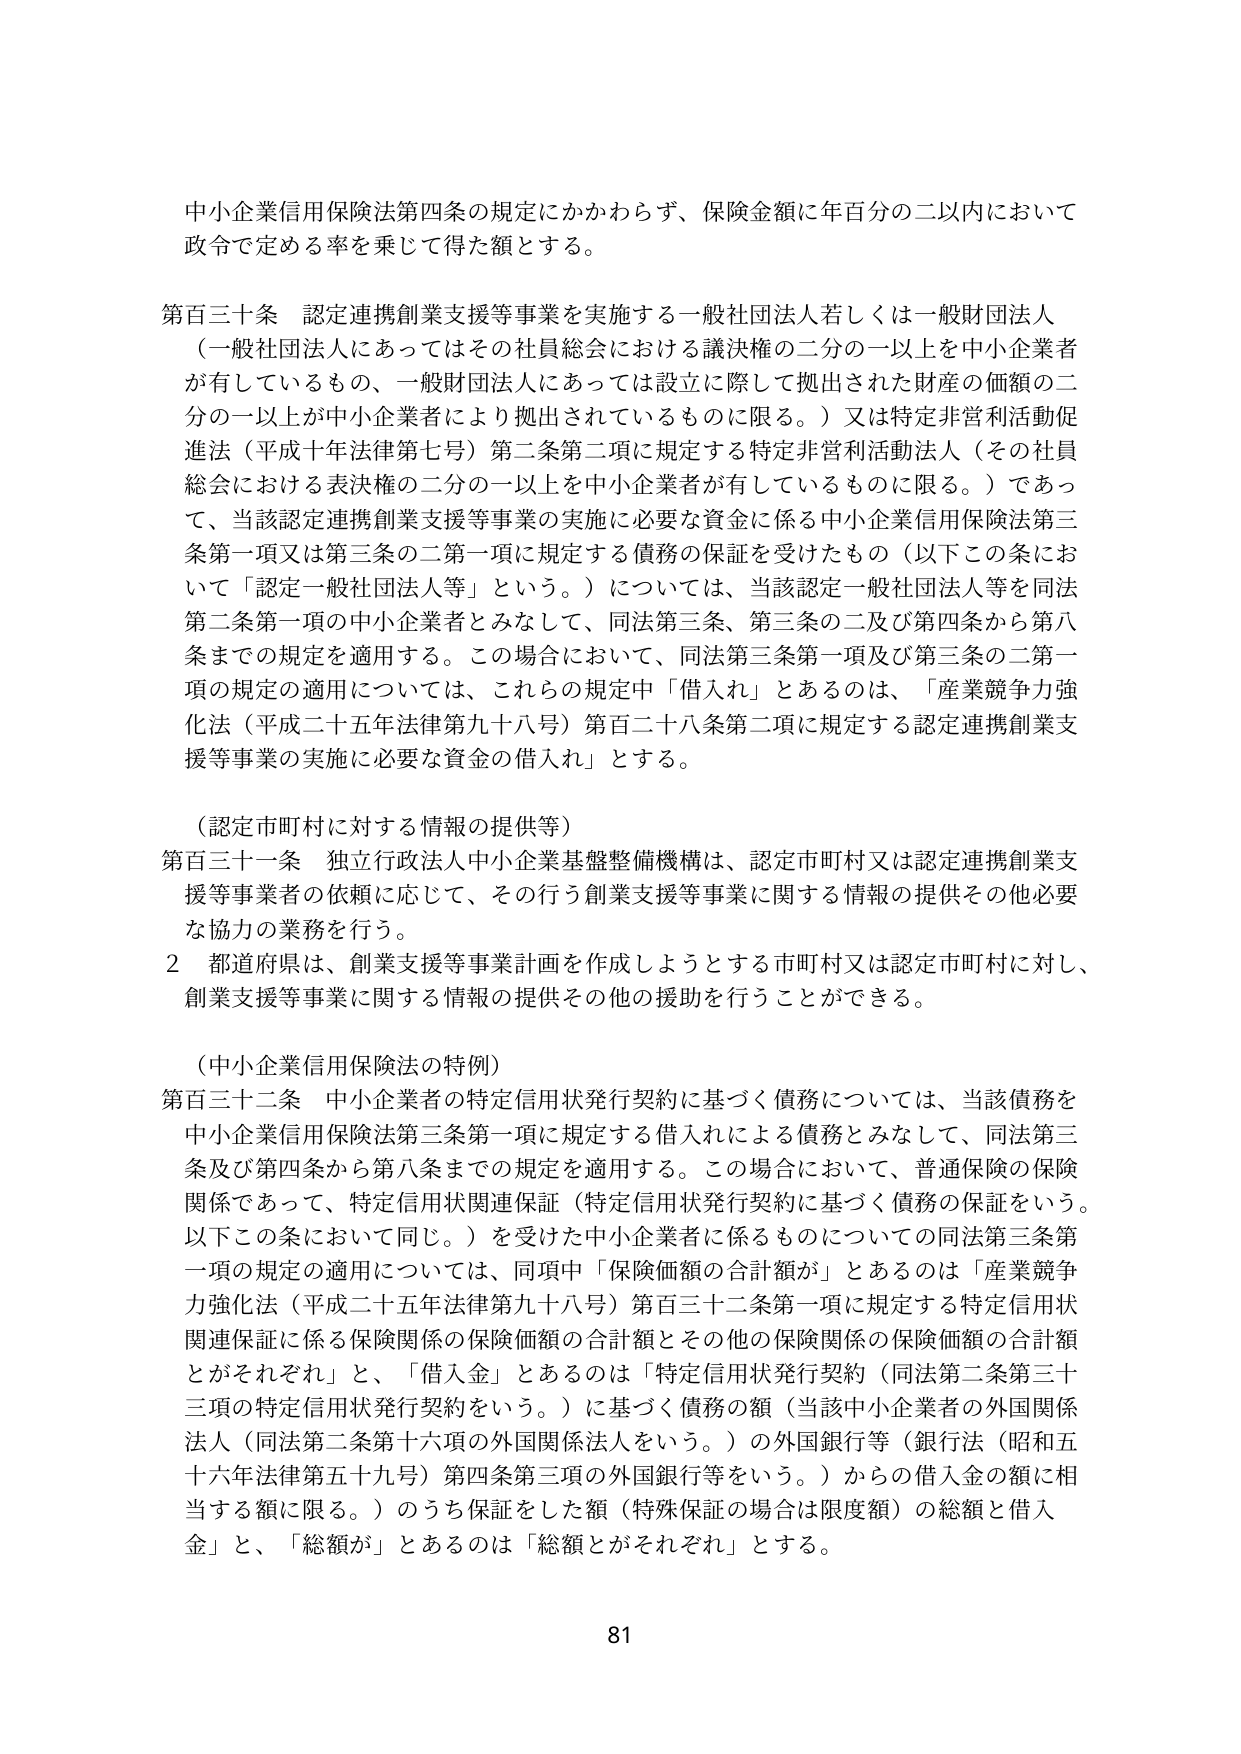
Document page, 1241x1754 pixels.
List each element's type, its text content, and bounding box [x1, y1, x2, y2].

text （中小企業信用保険法の特例） [184, 1048, 1079, 1082]
text 第百三十二条 中小企業者の特定信用状発行契約に基づく債務については、当該債務を中小企業信用保険法第三条第一項に規定する借入れによる債務とみなして、同法第三条及び第四条から第八条までの規定を適用する。この場合において、普通保険の保険関係であって、特定信用状関連保証（特定信用状発行契約に基づく債務の保証をいう。以下この条において同じ。）を受けた中小企業者に係るものについての同法第三条第一項の規定の適用については、同項中「保険価額の合計額が」とあるのは「産業競争力強化法（平成二十五年法律第九十八号）第百三十二条第一項に規定する特定信用状関連保証に係る保険関係の保険価額の合計額とその他の保険関係の保険価額の合計額とがそれぞれ」と、「借入金」とあるのは「特定信用状発行契約（同法第二条第三十三項の特定信用状発行契約をいう。）に基づく債務の額（当該中小企業者の外国関係法人（同法第二条第十六項の外国関係法人をいう。）の外国銀行等（銀行法（昭和五十六年法律第五十九号）第四条第三項の外国銀行等をいう。）からの借入金の額に相当する額に限る。）のうち保証をした額（特殊保証の場合は限度額）の総額と借入金」と、「総額が」とあるのは「総額とがそれぞれ」とする。 [161, 1082, 1079, 1560]
text 第百三十一条 独立行政法人中小企業基盤整備機構は、認定市町村又は認定連携創業支援等事業者の依頼に応じて、その行う創業支援等事業に関する情報の提供その他必要な協力の業務を行う。 [161, 843, 1079, 945]
text ２ 都道府県は、創業支援等事業計画を作成しようとする市町村又は認定市町村に対し、創業支援等事業に関する情報の提供その他の援助を行うことができる。 [161, 945, 1079, 1014]
text （認定市町村に対する情報の提供等） [184, 809, 1079, 843]
text 第百三十条 認定連携創業支援等事業を実施する一般社団法人若しくは一般財団法人（一般社団法人にあってはその社員総会における議決権の二分の一以上を中小企業者が有しているもの、一般財団法人にあっては設立に際して拠出された財産の価額の二分の一以上が中小企業者により拠出されているものに限る。）又は特定非営利活動促進法（平成十年法律第七号）第二条第二項に規定する特定非営利活動法人（その社員総会における表決権の二分の一以上を中小企業者が有しているものに限る。）であって、当該認定連携創業支援等事業の実施に必要な資金に係る中小企業信用保険法第三条第一項又は第三条の二第一項に規定する債務の保証を受けたもの（以下この条において「認定一般社団法人等」という。）については、当該認定一般社団法人等を同法第二条第一項の中小企業者とみなして、同法第三条、第三条の二及び第四条から第八条までの規定を適用する。この場合において、同法第三条第一項及び第三条の二第一項の規定の適用については、これらの規定中「借入れ」とあるのは、「産業競争力強化法（平成二十五年法律第九十八号）第百二十八条第二項に規定する認定連携創業支援等事業の実施に必要な資金の借入れ」とする。 [161, 296, 1079, 774]
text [161, 194, 1079, 262]
